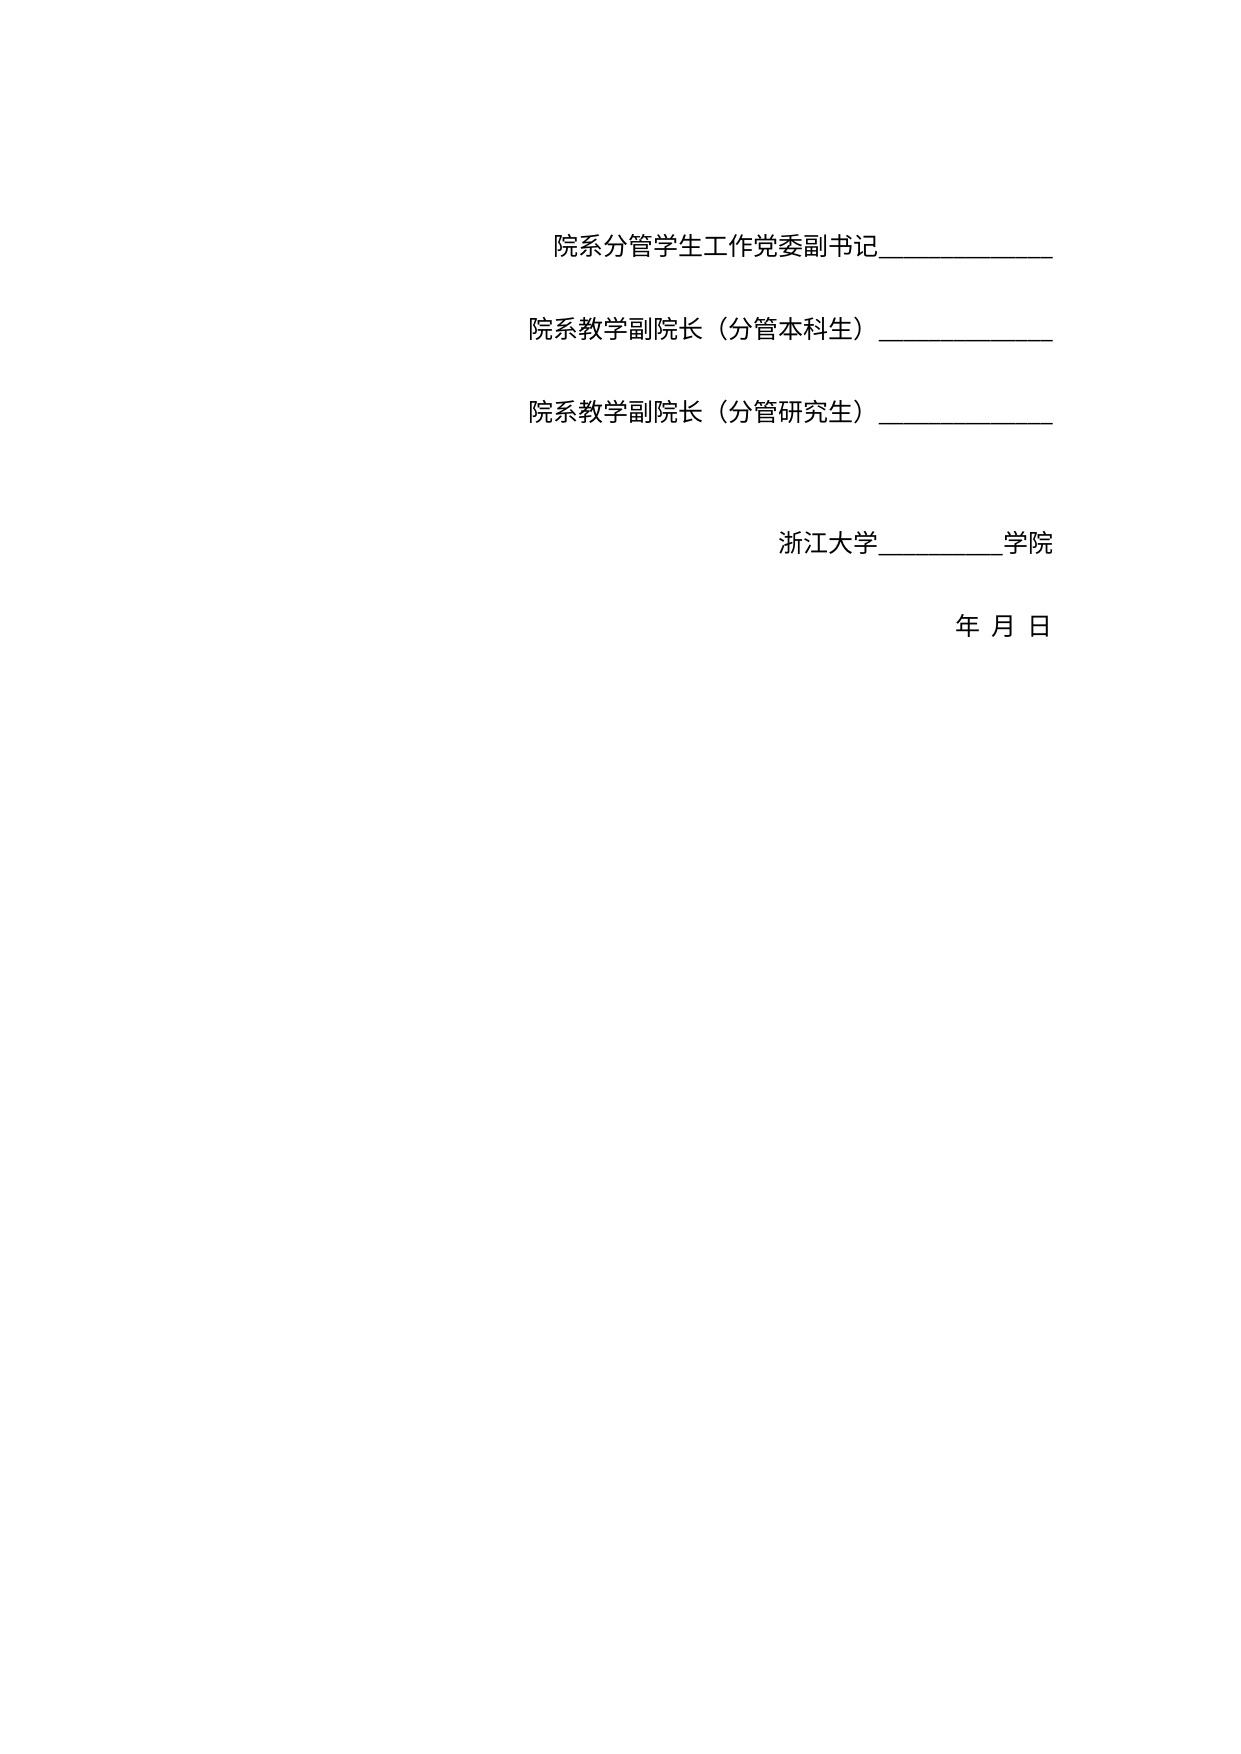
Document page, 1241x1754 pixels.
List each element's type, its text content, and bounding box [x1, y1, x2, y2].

text 院系教学副院长（分管研究生）______________ [187, 378, 1053, 443]
text 年 月 日 [187, 592, 1053, 657]
text 院系教学副院长（分管本科生）______________ [187, 295, 1053, 360]
text 院系分管学生工作党委副书记______________ [187, 212, 1053, 277]
text 浙江大学__________学院 [187, 509, 1053, 574]
